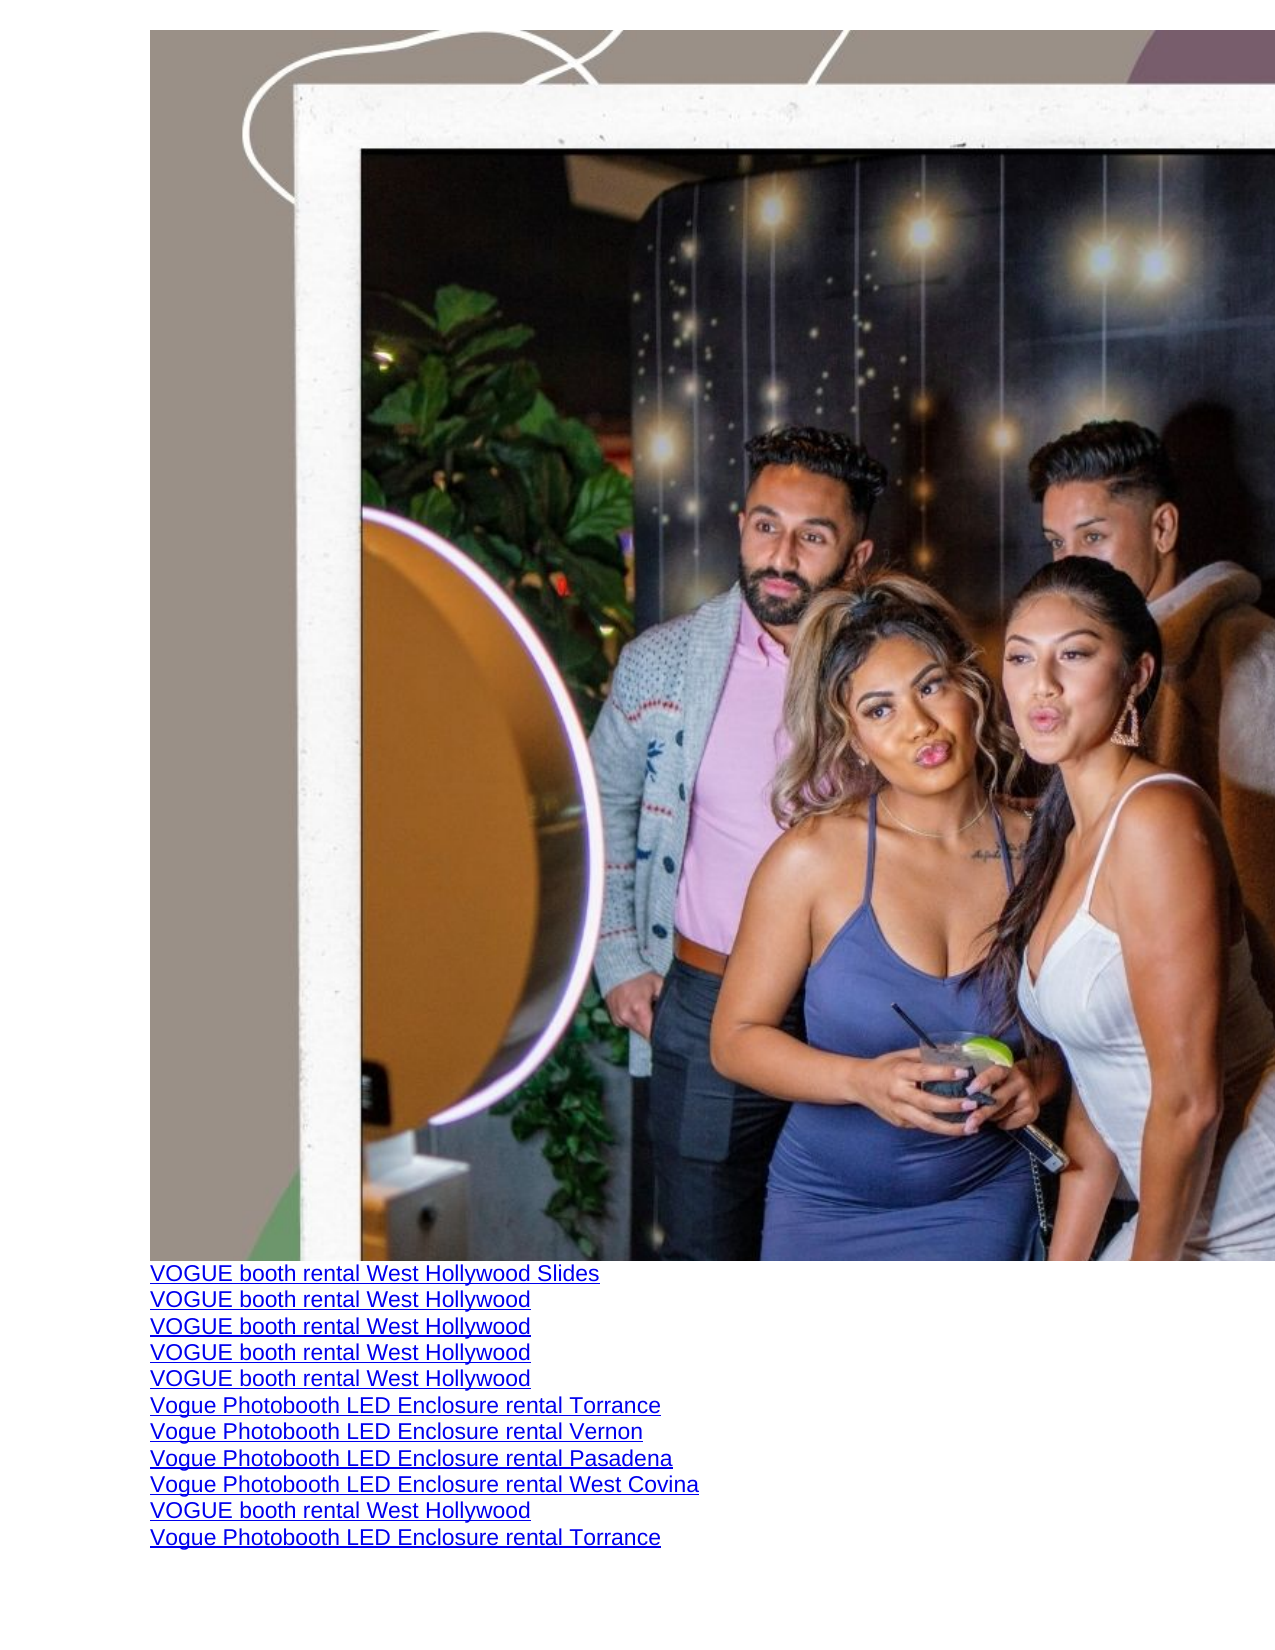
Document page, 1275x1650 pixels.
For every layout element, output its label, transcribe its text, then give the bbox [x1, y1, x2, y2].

text VOGUE booth rental West Hollywood [150, 1339, 1125, 1365]
text VOGUE booth rental West Hollywood [150, 1313, 1125, 1339]
text Vogue Photobooth LED Enclosure rental Vernon [150, 1418, 1125, 1444]
text Vogue Photobooth LED Enclosure rental Torrance [150, 1392, 1125, 1418]
text VOGUE booth rental West Hollywood Slides [150, 1261, 1125, 1286]
text Vogue Photobooth LED Enclosure rental West Covina [150, 1471, 1125, 1497]
text Vogue Photobooth LED Enclosure rental Pasadena [150, 1444, 1125, 1471]
text VOGUE booth rental West Hollywood [150, 1286, 1125, 1313]
picture [150, 30, 1275, 1261]
text VOGUE booth rental West Hollywood [150, 1497, 1125, 1523]
text VOGUE booth rental West Hollywood [150, 1365, 1125, 1392]
text Vogue Photobooth LED Enclosure rental Torrance [150, 1523, 1125, 1550]
